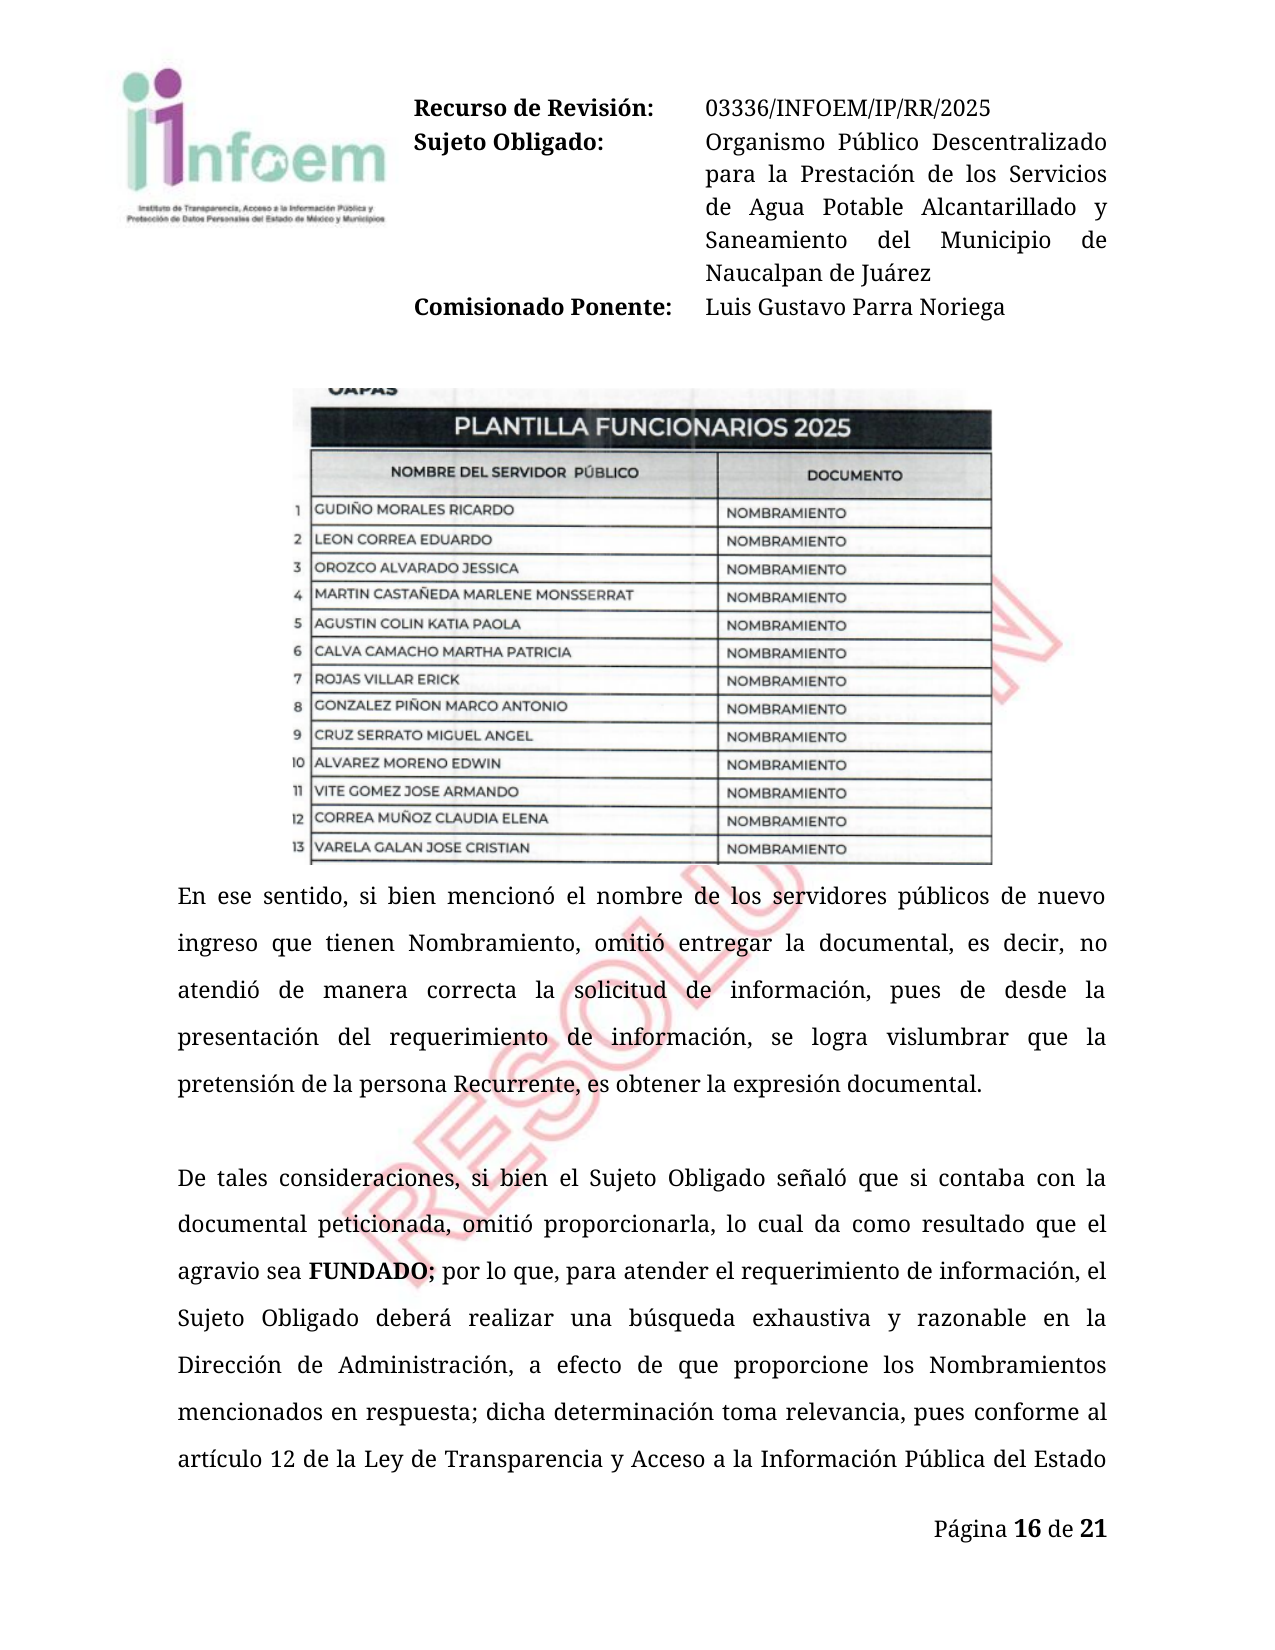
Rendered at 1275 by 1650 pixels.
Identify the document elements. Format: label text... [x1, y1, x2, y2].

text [177, 1162, 1107, 1474]
text En ese sentido, si bien mencionó el nombre de los servidores públicos de nuevo ingreso que tienen Nombramiento, omitió entregar la documental, es decir, no atendió de manera correcta la solicitud de información, pues de desde la presentación del requerimiento de información, se logra vislumbrar que la pretensión de la persona Recurrente, es obtener la expresión documental. [177, 880, 1107, 1099]
picture [0, 3, 1275, 1650]
